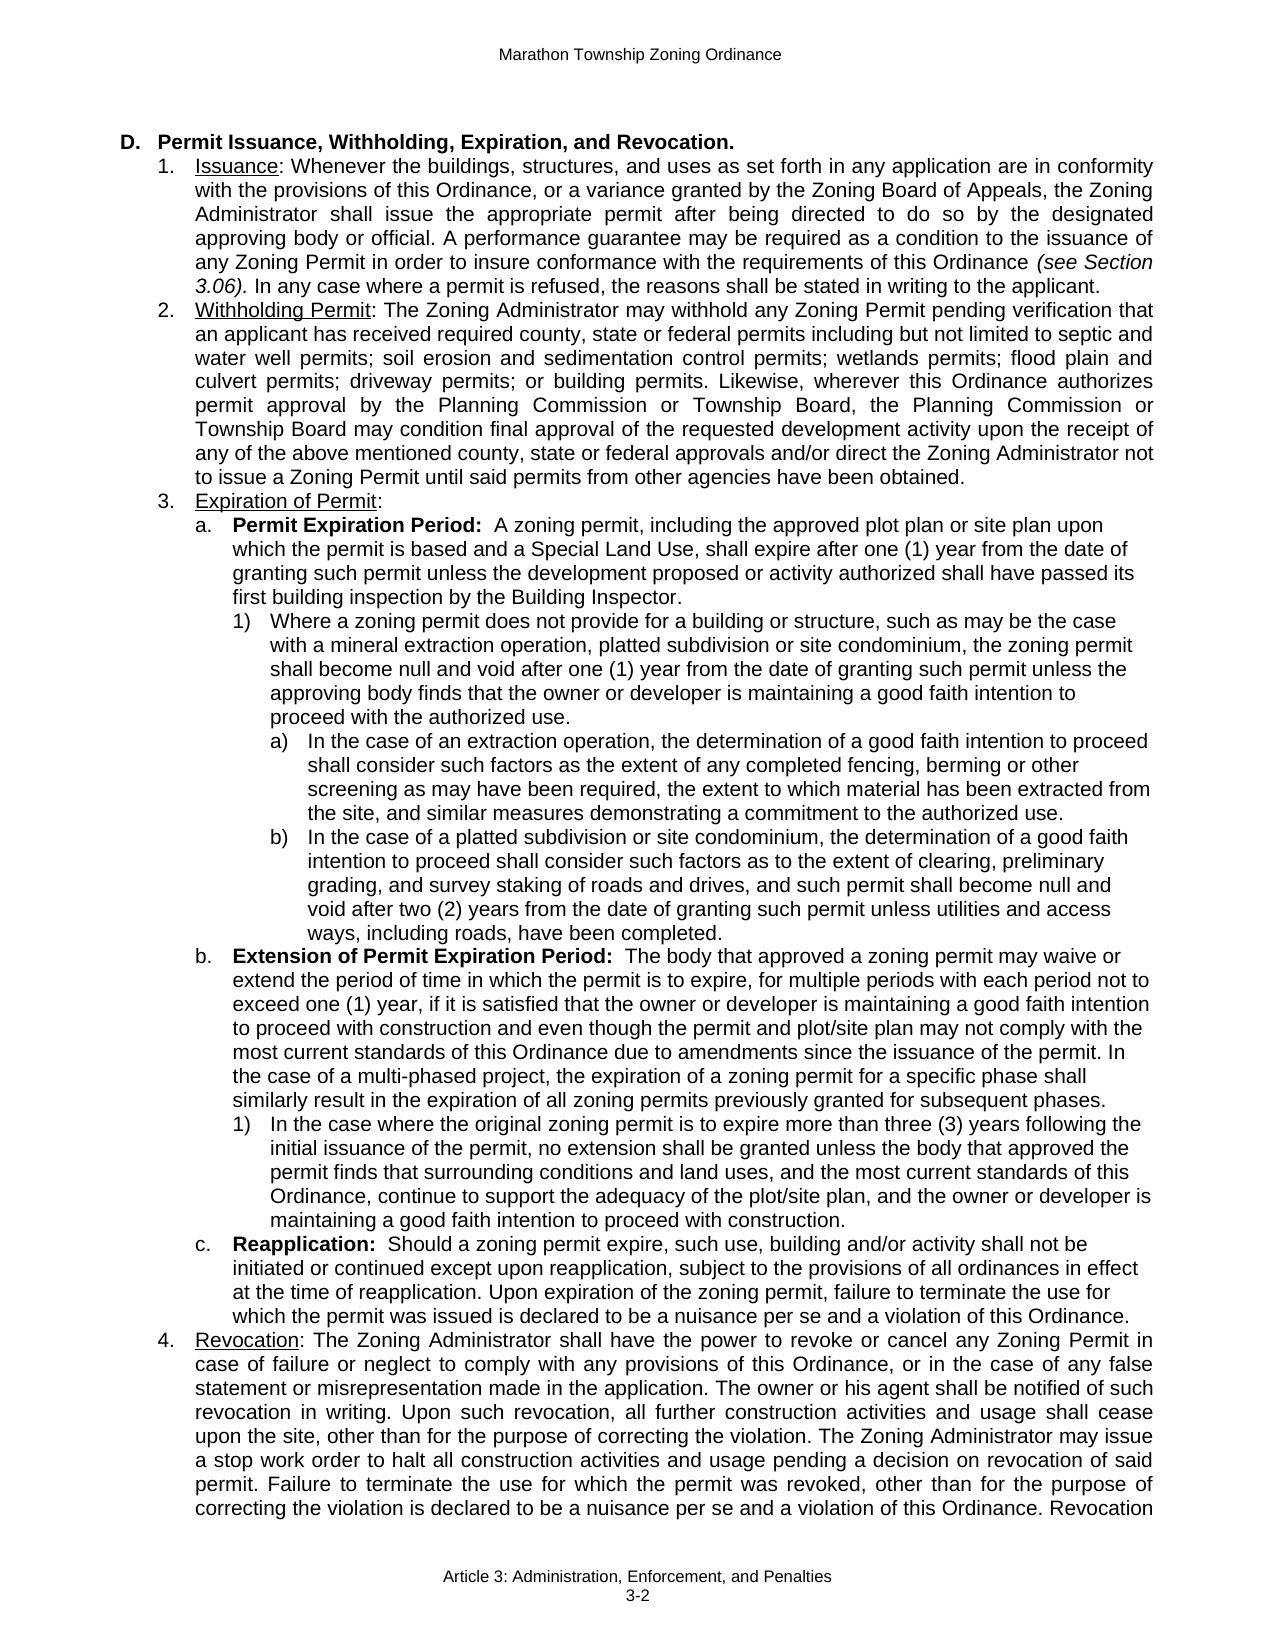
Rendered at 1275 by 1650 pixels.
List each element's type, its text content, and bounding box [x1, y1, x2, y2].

text D. Permit Issuance, Withholding, Expiration, and Revocation. [120, 130, 1155, 154]
text b. Extension of Permit Expiration Period: The body that approved a zoning permit may waive or extend the period of time in which the permit is to expire, for multiple periods with each period not to exceed one (1) year, if it is satisfied that the owner or developer is maintaining a good faith intention to proceed with construction and even though the permit and plot/site plan may not comply with the most current standards of this Ordinance due to amendments since the issuance of the permit. In the case of a multi-phased project, the expiration of a zoning permit for a specific phase shall similarly result in the expiration of all zoning permits previously granted for subsequent phases. [195, 944, 1155, 1112]
text b) In the case of a platted subdivision or site condominium, the determination of a good faith intention to proceed shall consider such factors as to the extent of clearing, preliminary grading, and survey staking of roads and drives, and such permit shall become null and void after two (2) years from the date of granting such permit unless utilities and access ways, including roads, have been completed. [270, 824, 1155, 944]
text a. Permit Expiration Period: A zoning permit, including the approved plot plan or site plan upon which the permit is based and a Special Land Use, shall expire after one (1) year from the date of granting such permit unless the development proposed or activity authorized shall have passed its first building inspection by the Building Inspector. [195, 513, 1155, 609]
text 1) In the case where the original zoning permit is to expire more than three (3) years following the initial issuance of the permit, no extension shall be granted unless the body that approved the permit finds that surrounding conditions and land uses, and the most current standards of this Ordinance, continue to support the adequacy of the plot/site plan, and the owner or developer is maintaining a good faith intention to proceed with construction. [232, 1112, 1155, 1232]
text 1) Where a zoning permit does not provide for a building or structure, such as may be the case with a mineral extraction operation, platted subdivision or site condominium, the zoning permit shall become null and void after one (1) year from the date of granting such permit unless the approving body finds that the owner or developer is maintaining a good faith intention to proceed with the authorized use. [232, 609, 1155, 729]
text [157, 1328, 1155, 1519]
text 3. Expiration of Permit: [157, 489, 1155, 513]
text 2. Withholding Permit: The Zoning Administrator may withhold any Zoning Permit pending verification that an applicant has received required county, state or federal permits including but not limited to septic and water well permits; soil erosion and sedimentation control permits; wetlands permits; flood plain and culvert permits; driveway permits; or building permits. Likewise, wherever this Ordinance authorizes permit approval by the Planning Commission or Township Board, the Planning Commission or Township Board may condition final approval of the requested development activity upon the receipt of any of the above mentioned county, state or federal approvals and/or direct the Zoning Administrator not to issue a Zoning Permit until said permits from other agencies have been obtained. [157, 297, 1155, 489]
text c. Reapplication: Should a zoning permit expire, such use, building and/or activity shall not be initiated or continued except upon reapplication, subject to the provisions of all ordinances in effect at the time of reapplication. Upon expiration of the zoning permit, failure to terminate the use for which the permit was issued is declared to be a nuisance per se and a violation of this Ordinance. [195, 1232, 1155, 1328]
text 1. Issuance: Whenever the buildings, structures, and uses as set forth in any application are in conformity with the provisions of this Ordinance, or a variance granted by the Zoning Board of Appeals, the Zoning Administrator shall issue the appropriate permit after being directed to do so by the designated approving body or official. A performance guarantee may be required as a condition to the issuance of any Zoning Permit in order to insure conformance with the requirements of this Ordinance (see Section 3.06). In any case where a permit is refused, the reasons shall be stated in writing to the applicant. [157, 154, 1155, 297]
text a) In the case of an extraction operation, the determination of a good faith intention to proceed shall consider such factors as the extent of any completed fencing, berming or other screening as may have been required, the extent to which material has been extracted from the site, and similar measures demonstrating a commitment to the authorized use. [270, 729, 1155, 824]
